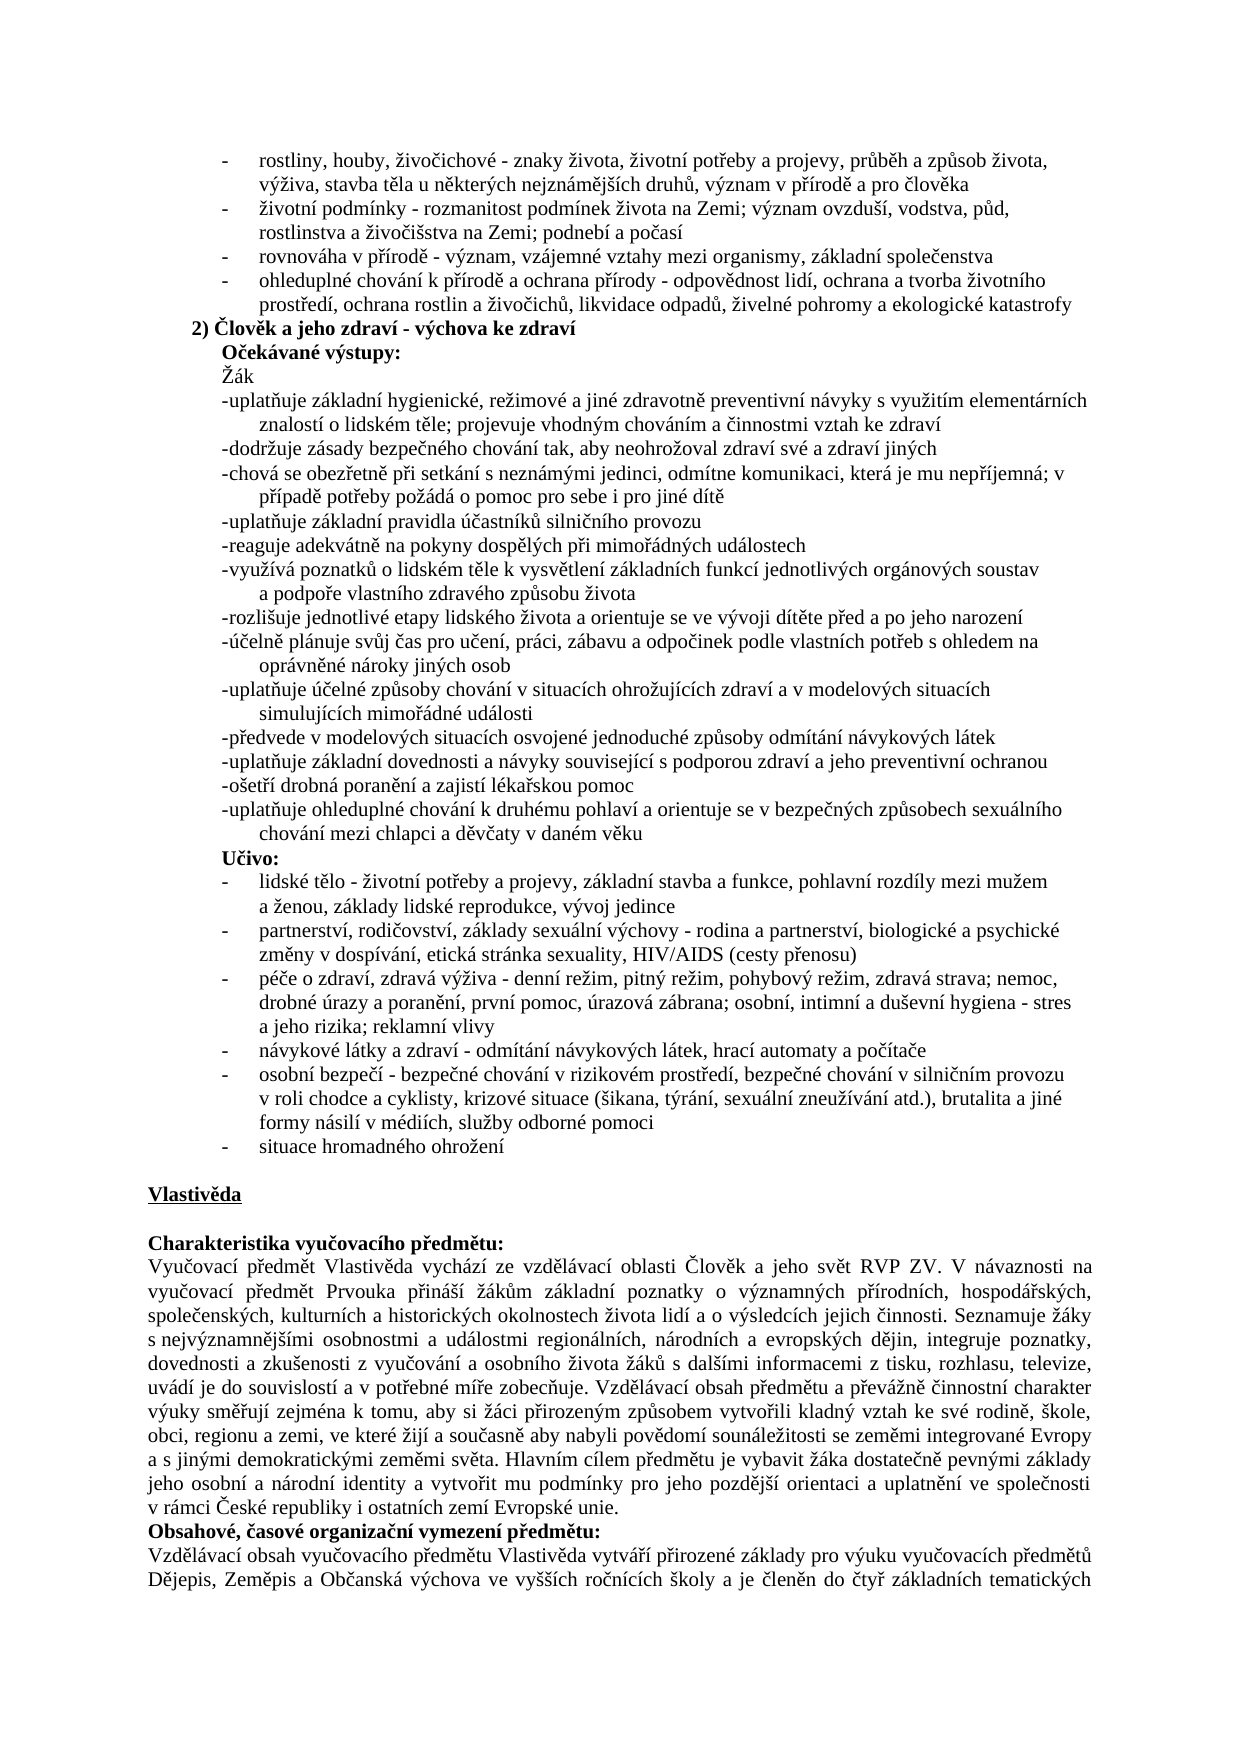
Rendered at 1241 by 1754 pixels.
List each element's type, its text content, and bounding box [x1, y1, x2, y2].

list životní podmínky - rozmanitost podmínek života na Zemi; význam ovzduší, vodstva, půd, rostlinstva a živočišstva na Zemi; podnebí a počasí [221, 196, 1093, 244]
list předvede v modelových situacích osvojené jednoduché způsoby odmítání návykových látek [221, 725, 1093, 749]
list rovnováha v přírodě - význam, vzájemné vztahy mezi organismy, základní společenstva [221, 244, 1093, 268]
text Vyučovací předmět Vlastivěda vychází ze vzdělávací oblasti Člověk a jeho svět RVP ZV. V návaznosti na vyučovací předmět Prvouka přináší žákům základní poznatky o významných přírodních, hospodářských, společenských, kulturních a historických okolnostech života lidí a o výsledcích jejich činnosti. Seznamuje žáky s nejvýznamnějšími osobnostmi a událostmi regionálních, národních a evropských dějin, integruje poznatky, dovednosti a zkušenosti z vyučování a osobního života žáků s dalšími informacemi z tisku, rozhlasu, televize, uvádí je do souvislostí a v potřebné míře zobecňuje. Vzdělávací obsah předmětu a převážně činnostní charakter výuky směřují zejména k tomu, aby si žáci přirozeným způsobem vytvořili kladný vztah ke své rodině, škole, obci, regionu a zemi, ve které žijí a současně aby nabyli povědomí sounáležitosti se zeměmi integrované Evropy a s jinými demokratickými zeměmi světa. Hlavním cílem předmětu je vybavit žáka dostatečně pevnými základy jeho osobní a národní identity a vytvořit mu podmínky pro jeho pozdější orientaci a uplatnění ve společnosti v rámci České republiky i ostatních zemí Evropské unie. [148, 1254, 1093, 1519]
text Učivo: [221, 845, 1093, 869]
text Žák [221, 364, 1093, 388]
list uplatňuje účelné způsoby chování v situacích ohrožujících zdraví a v modelových situacích simulujících mimořádné události [221, 677, 1093, 725]
list ohleduplné chování k přírodě a ochrana přírody - odpovědnost lidí, ochrana a tvorba životního prostředí, ochrana rostlin a živočichů, likvidace odpadů, živelné pohromy a ekologické katastrofy [221, 268, 1093, 316]
list péče o zdraví, zdravá výživa - denní režim, pitný režim, pohybový režim, zdravá strava; nemoc, drobné úrazy a poranění, první pomoc, úrazová zábrana; osobní, intimní a duševní hygiena - stres a jeho rizika; reklamní vlivy [221, 966, 1093, 1038]
list partnerství, rodičovství, základy sexuální výchovy - rodina a partnerství, biologické a psychické změny v dospívání, etická stránka sexuality, HIV/AIDS (cesty přenosu) [221, 918, 1093, 966]
list využívá poznatků o lidském těle k vysvětlení základních funkcí jednotlivých orgánových soustav a podpoře vlastního zdravého způsobu života [221, 557, 1093, 605]
list uplatňuje základní hygienické, režimové a jiné zdravotně preventivní návyky s využitím elementárních znalostí o lidském těle; projevuje vhodným chováním a činnostmi vztah ke zdraví [221, 388, 1093, 436]
list návykové látky a zdraví - odmítání návykových látek, hrací automaty a počítače [221, 1038, 1093, 1062]
list dodržuje zásady bezpečného chování tak, aby neohrožoval zdraví své a zdraví jiných [221, 436, 1093, 460]
list chová se obezřetně při setkání s neznámými jedinci, odmítne komunikaci, která je mu nepříjemná; v případě potřeby požádá o pomoc pro sebe i pro jiné dítě [221, 460, 1093, 508]
list ošetří drobná poranění a zajistí lékařskou pomoc [221, 773, 1093, 797]
list uplatňuje základní dovednosti a návyky související s podporou zdraví a jeho preventivní ochranou [221, 749, 1093, 773]
text Charakteristika vyučovacího předmětu: [148, 1230, 1093, 1254]
list reaguje adekvátně na pokyny dospělých při mimořádných událostech [221, 533, 1093, 557]
text Vlastivěda [148, 1182, 1093, 1206]
text Očekávané výstupy: [221, 340, 1059, 364]
list uplatňuje základní pravidla účastníků silničního provozu [221, 508, 1093, 533]
list účelně plánuje svůj čas pro učení, práci, zábavu a odpočinek podle vlastních potřeb s ohledem na oprávněné nároky jiných osob [221, 629, 1093, 677]
list uplatňuje ohleduplné chování k druhému pohlaví a orientuje se v bezpečných způsobech sexuálního chování mezi chlapci a děvčaty v daném věku [221, 797, 1093, 845]
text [148, 1543, 1093, 1591]
list rozlišuje jednotlivé etapy lidského života a orientuje se ve vývoji dítěte před a po jeho narození [221, 605, 1093, 629]
list rostliny, houby, živočichové - znaky života, životní potřeby a projevy, průběh a způsob života, výživa, stavba těla u některých nejznámějších druhů, význam v přírodě a pro člověka [221, 148, 1093, 196]
list lidské tělo - životní potřeby a projevy, základní stavba a funkce, pohlavní rozdíly mezi mužem a ženou, základy lidské reprodukce, vývoj jedince [221, 869, 1093, 918]
text Obsahové, časové organizační vymezení předmětu: [148, 1519, 1093, 1543]
text 2) Člověk a jeho zdraví - výchova ke zdraví [191, 316, 1093, 340]
list situace hromadného ohrožení [221, 1134, 1093, 1158]
list osobní bezpečí - bezpečné chování v rizikovém prostředí, bezpečné chování v silničním provozu v roli chodce a cyklisty, krizové situace (šikana, týrání, sexuální zneužívání atd.), brutalita a jiné formy násilí v médiích, služby odborné pomoci [221, 1062, 1093, 1134]
